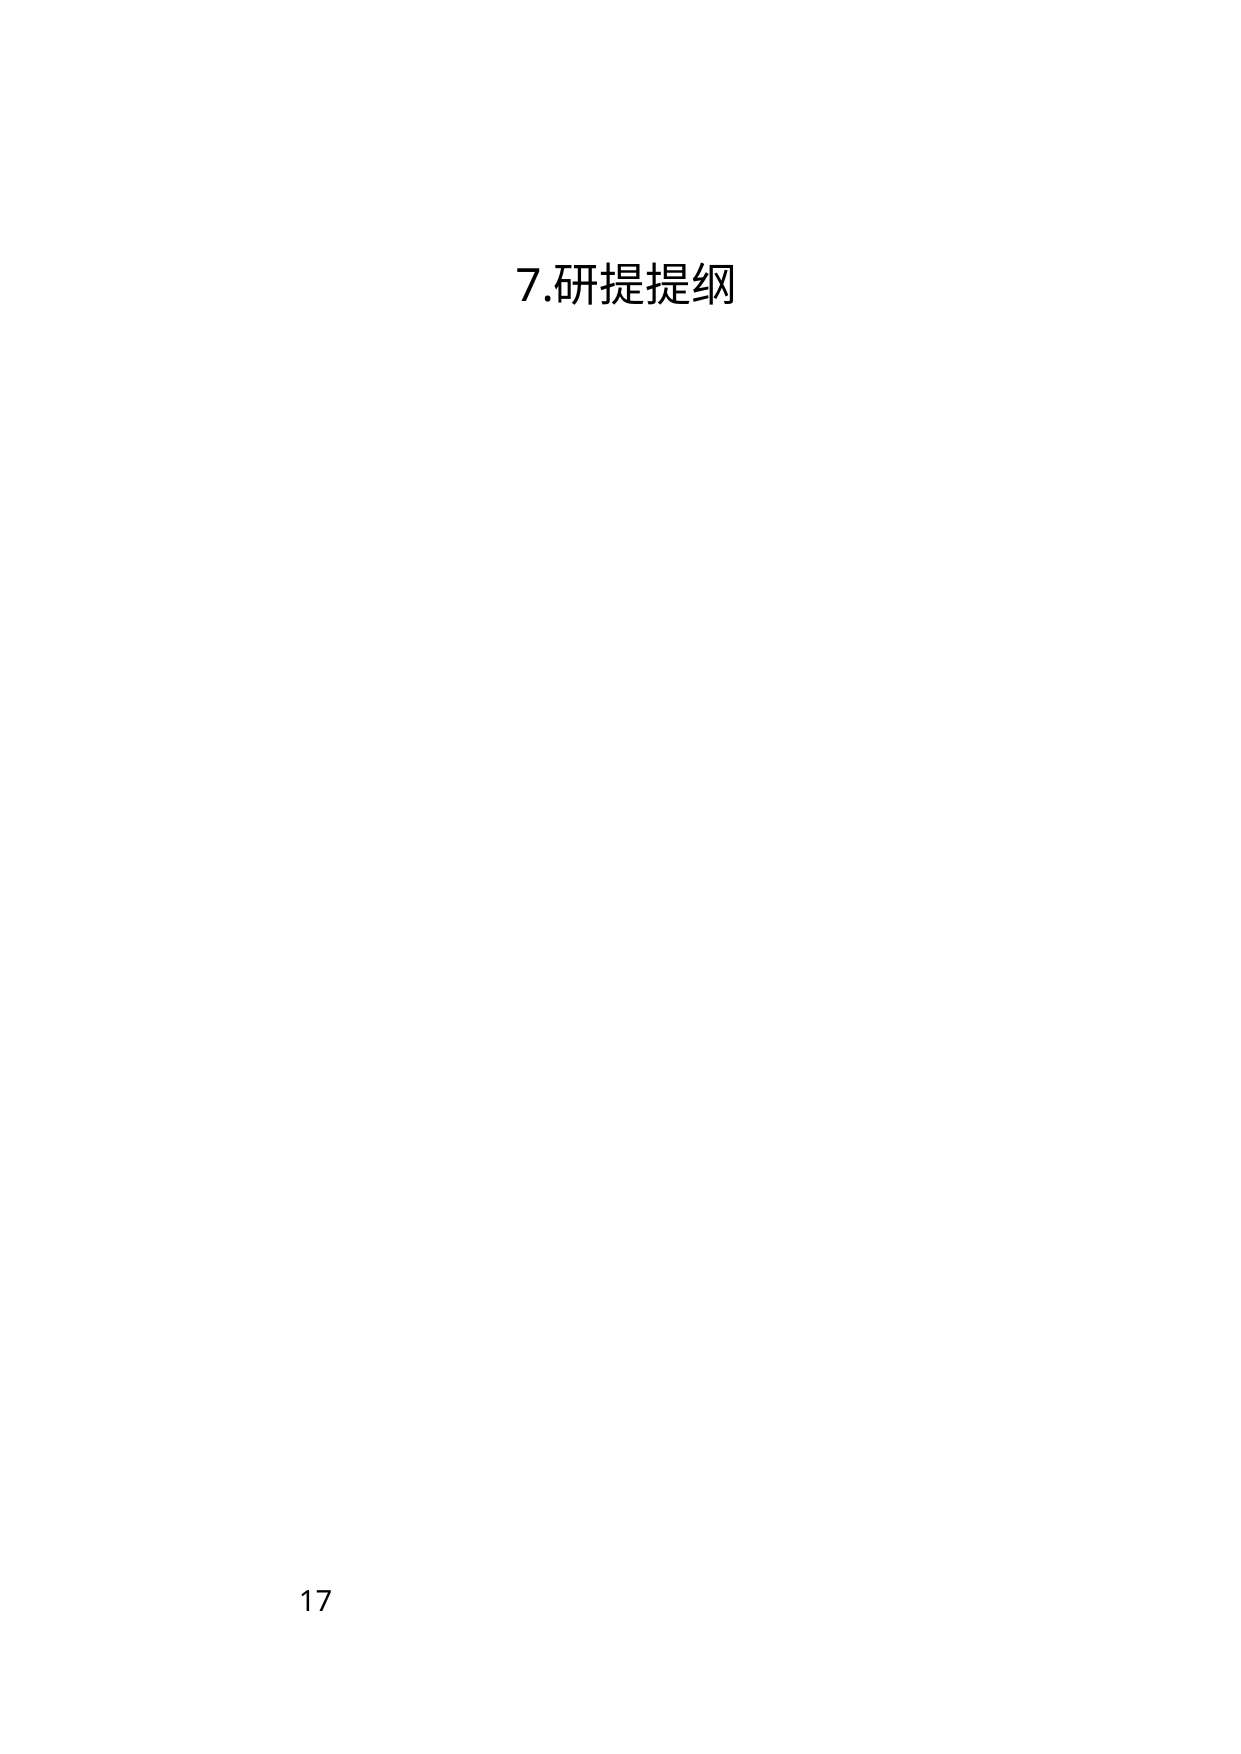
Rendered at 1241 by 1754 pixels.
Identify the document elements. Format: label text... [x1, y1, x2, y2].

text 7.研提提纲 [165, 233, 1087, 330]
